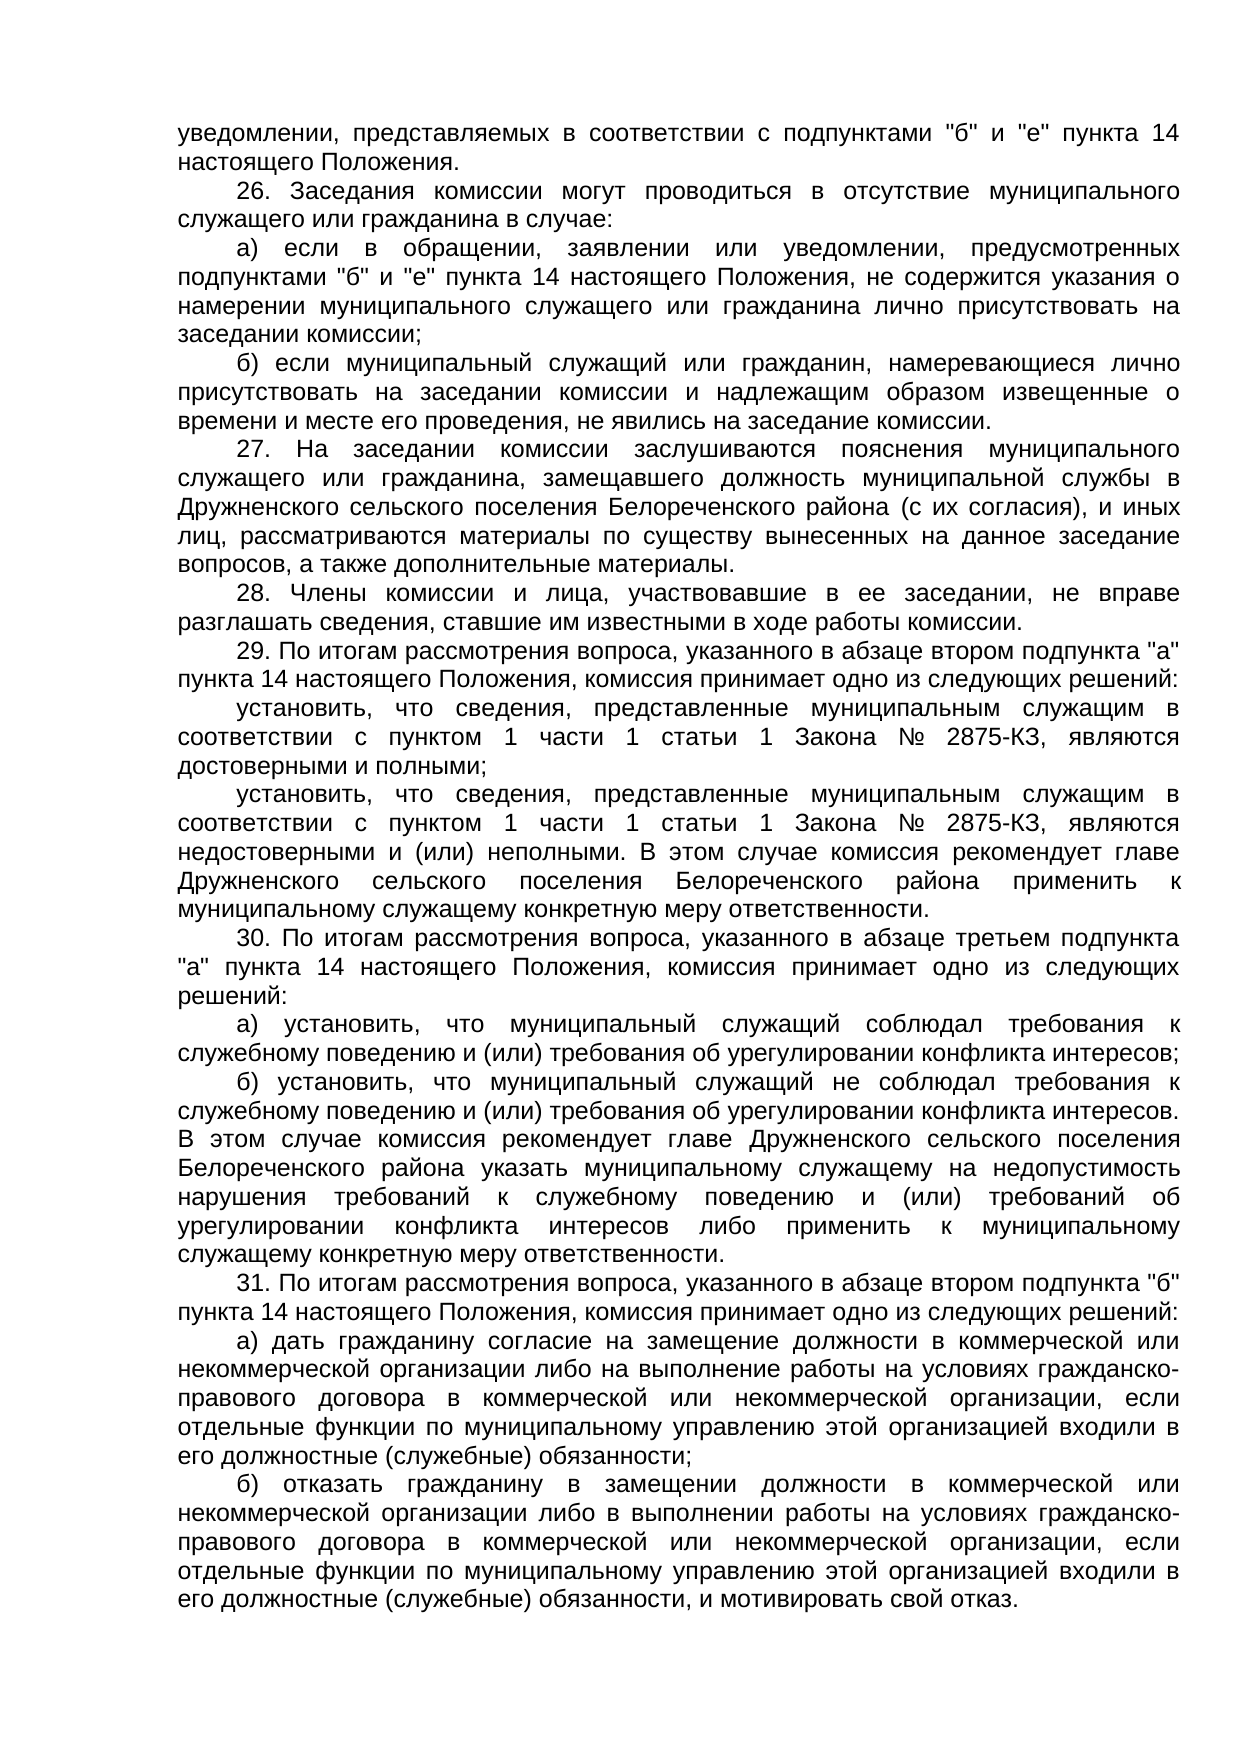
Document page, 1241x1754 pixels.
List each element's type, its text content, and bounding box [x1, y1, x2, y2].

text а) установить, что муниципальный служащий соблюдал требования к служебному поведению и (или) требования об урегулировании конфликта интересов; [177, 1009, 1181, 1067]
text 29. По итогам рассмотрения вопроса, указанного в абзаце втором подпункта "а" пункта 14 настоящего Положения, комиссия принимает одно из следующих решений: [177, 636, 1181, 693]
text а) дать гражданину согласие на замещение должности в коммерческой или некоммерческой организации либо на выполнение работы на условиях гражданско-правового договора в коммерческой или некоммерческой организации, если отдельные функции по муниципальному управлению этой организацией входили в его должностные (служебные) обязанности; [177, 1326, 1181, 1469]
text а) если в обращении, заявлении или уведомлении, предусмотренных подпунктами "б" и "е" пункта 14 настоящего Положения, не содержится указания о намерении муниципального служащего или гражданина лично присутствовать на заседании комиссии; [177, 233, 1181, 348]
text 28. Члены комиссии и лица, участвовавшие в ее заседании, не вправе разглашать сведения, ставшие им известными в ходе работы комиссии. [177, 578, 1181, 636]
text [177, 118, 1181, 176]
text б) установить, что муниципальный служащий не соблюдал требования к служебному поведению и (или) требования об урегулировании конфликта интересов. В этом случае комиссия рекомендует главе Дружненского сельского поселения Белореченского района указать муниципальному служащему на недопустимость нарушения требований к служебному поведению и (или) требований об урегулировании конфликта интересов либо применить к муниципальному служащему конкретную меру ответственности. [177, 1067, 1181, 1268]
text 27. На заседании комиссии заслушиваются пояснения муниципального служащего или гражданина, замещавшего должность муниципальной службы в Дружненского сельского поселения Белореченского района (с их согласия), и иных лиц, рассматриваются материалы по существу вынесенных на данное заседание вопросов, а также дополнительные материалы. [177, 434, 1181, 578]
text 31. По итогам рассмотрения вопроса, указанного в абзаце втором подпункта "б" пункта 14 настоящего Положения, комиссия принимает одно из следующих решений: [177, 1268, 1181, 1326]
text б) отказать гражданину в замещении должности в коммерческой или некоммерческой организации либо в выполнении работы на условиях гражданско-правового договора в коммерческой или некоммерческой организации, если отдельные функции по муниципальному управлению этой организацией входили в его должностные (служебные) обязанности, и мотивировать свой отказ. [177, 1469, 1181, 1613]
text б) если муниципальный служащий или гражданин, намеревающиеся лично присутствовать на заседании комиссии и надлежащим образом извещенные о времени и месте его проведения, не явились на заседание комиссии. [177, 348, 1181, 434]
text 30. По итогам рассмотрения вопроса, указанного в абзаце третьем подпункта "а" пункта 14 настоящего Положения, комиссия принимает одно из следующих решений: [177, 923, 1181, 1009]
text установить, что сведения, представленные муниципальным служащим в соответствии с пунктом 1 части 1 статьи 1 Закона № 2875-КЗ, являются недостоверными и (или) неполными. В этом случае комиссия рекомендует главе Дружненского сельского поселения Белореченского района применить к муниципальному служащему конкретную меру ответственности. [177, 779, 1181, 923]
text установить, что сведения, представленные муниципальным служащим в соответствии с пунктом 1 части 1 статьи 1 Закона № 2875-КЗ, являются достоверными и полными; [177, 693, 1181, 779]
text 26. Заседания комиссии могут проводиться в отсутствие муниципального служащего или гражданина в случае: [177, 176, 1181, 233]
